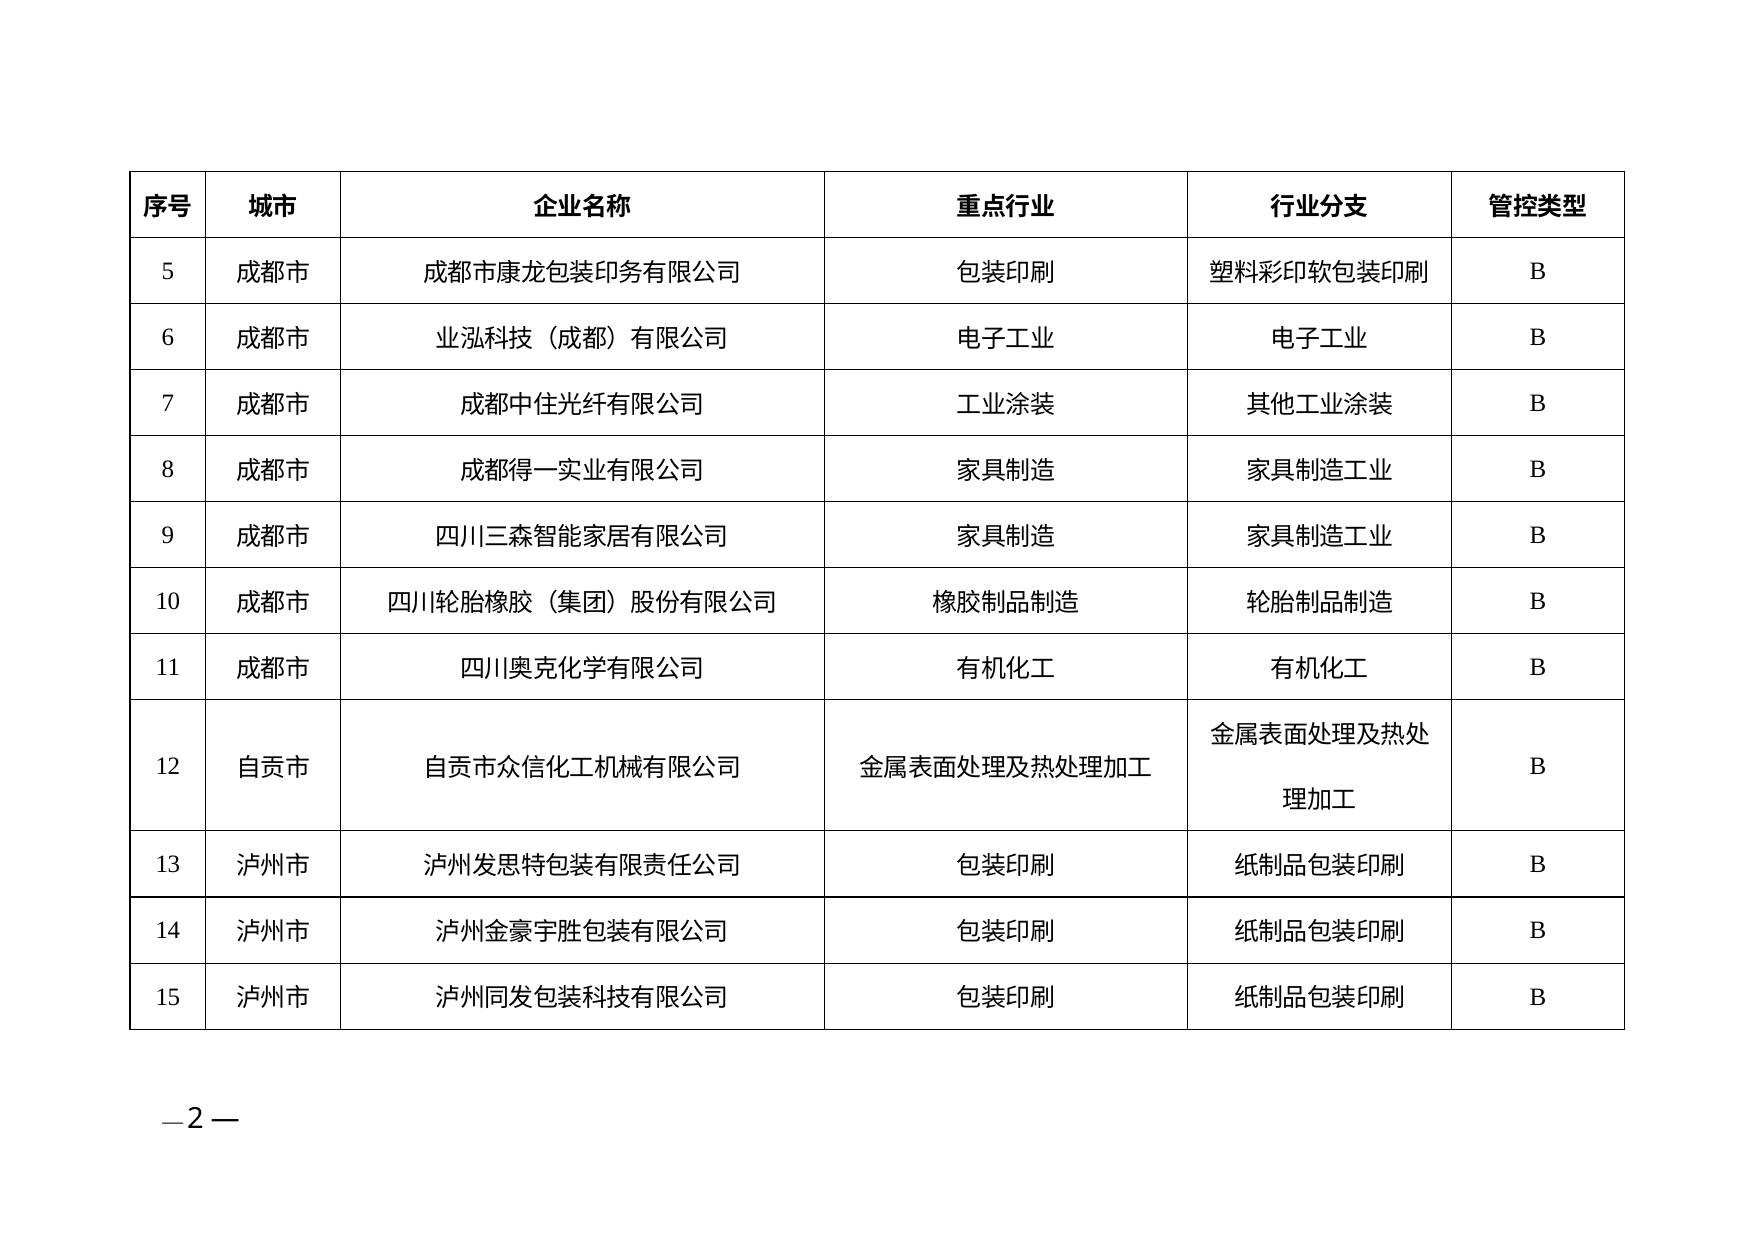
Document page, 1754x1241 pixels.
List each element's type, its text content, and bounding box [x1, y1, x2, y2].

table_cell 成都市 [206, 502, 340, 567]
table_cell B [1452, 964, 1624, 1028]
table_cell 9 [131, 502, 205, 567]
table_cell 四川奥克化学有限公司 [341, 634, 824, 699]
table_cell 成都市 [206, 634, 340, 699]
table_cell 6 [131, 304, 205, 369]
table_cell 10 [131, 568, 205, 633]
table_header 管控类型 [1452, 172, 1624, 237]
table_cell 家具制造工业 [1188, 502, 1451, 567]
table_cell 包装印刷 [825, 898, 1187, 962]
table_cell B [1452, 238, 1624, 303]
table_cell 电子工业 [825, 304, 1187, 369]
table_cell B [1452, 700, 1624, 830]
table_cell 成都市 [206, 436, 340, 501]
table_cell 家具制造工业 [1188, 436, 1451, 501]
table_cell 金属表面处理及热处理加工 [1188, 700, 1451, 830]
table_cell 轮胎制品制造 [1188, 568, 1451, 633]
table_cell 其他工业涂装 [1188, 370, 1451, 435]
table_header 序号 [131, 172, 205, 237]
table_cell 业泓科技（成都）有限公司 [341, 304, 824, 369]
table_cell 自贡市 [206, 700, 340, 830]
table_cell 包装印刷 [825, 964, 1187, 1028]
table_cell 泸州市 [206, 964, 340, 1028]
table_cell 13 [131, 831, 205, 896]
table_cell B [1452, 568, 1624, 633]
table_cell 金属表面处理及热处理加工 [825, 700, 1187, 830]
table_cell B [1452, 634, 1624, 699]
table_cell 泸州发思特包装有限责任公司 [341, 831, 824, 896]
table_cell 有机化工 [1188, 634, 1451, 699]
table_cell 泸州市 [206, 831, 340, 896]
table_cell 纸制品包装印刷 [1188, 898, 1451, 962]
table_cell 塑料彩印软包装印刷 [1188, 238, 1451, 303]
table_cell 电子工业 [1188, 304, 1451, 369]
table_cell 成都市康龙包装印务有限公司 [341, 238, 824, 303]
table_cell B [1452, 304, 1624, 369]
table_cell 四川三森智能家居有限公司 [341, 502, 824, 567]
table_header 企业名称 [341, 172, 824, 237]
table_cell 11 [131, 634, 205, 699]
table_cell 家具制造 [825, 436, 1187, 501]
table_cell 泸州金豪宇胜包装有限公司 [341, 898, 824, 962]
table_cell 成都市 [206, 568, 340, 633]
table_cell 有机化工 [825, 634, 1187, 699]
table_header 城市 [206, 172, 340, 237]
table_cell 7 [131, 370, 205, 435]
table_cell 自贡市众信化工机械有限公司 [341, 700, 824, 830]
table_cell B [1452, 898, 1624, 962]
table_cell 成都市 [206, 304, 340, 369]
table_cell 5 [131, 238, 205, 303]
table_cell 四川轮胎橡胶（集团）股份有限公司 [341, 568, 824, 633]
table_cell 包装印刷 [825, 831, 1187, 896]
table_cell B [1452, 436, 1624, 501]
table_cell 成都市 [206, 238, 340, 303]
table_cell 14 [131, 898, 205, 962]
table_cell 家具制造 [825, 502, 1187, 567]
table_cell 纸制品包装印刷 [1188, 964, 1451, 1028]
table_cell 泸州同发包装科技有限公司 [341, 964, 824, 1028]
table_header 行业分支 [1188, 172, 1451, 237]
table_cell 工业涂装 [825, 370, 1187, 435]
table_cell 橡胶制品制造 [825, 568, 1187, 633]
table_cell 15 [131, 964, 205, 1028]
table_cell 8 [131, 436, 205, 501]
table_cell B [1452, 370, 1624, 435]
table_cell 纸制品包装印刷 [1188, 831, 1451, 896]
table_cell 泸州市 [206, 898, 340, 962]
table_cell 成都得一实业有限公司 [341, 436, 824, 501]
table_cell B [1452, 502, 1624, 567]
table_header 重点行业 [825, 172, 1187, 237]
table_cell 成都市 [206, 370, 340, 435]
table_cell B [1452, 831, 1624, 896]
table_cell 12 [131, 700, 205, 830]
table_cell 成都中住光纤有限公司 [341, 370, 824, 435]
table_cell 包装印刷 [825, 238, 1187, 303]
